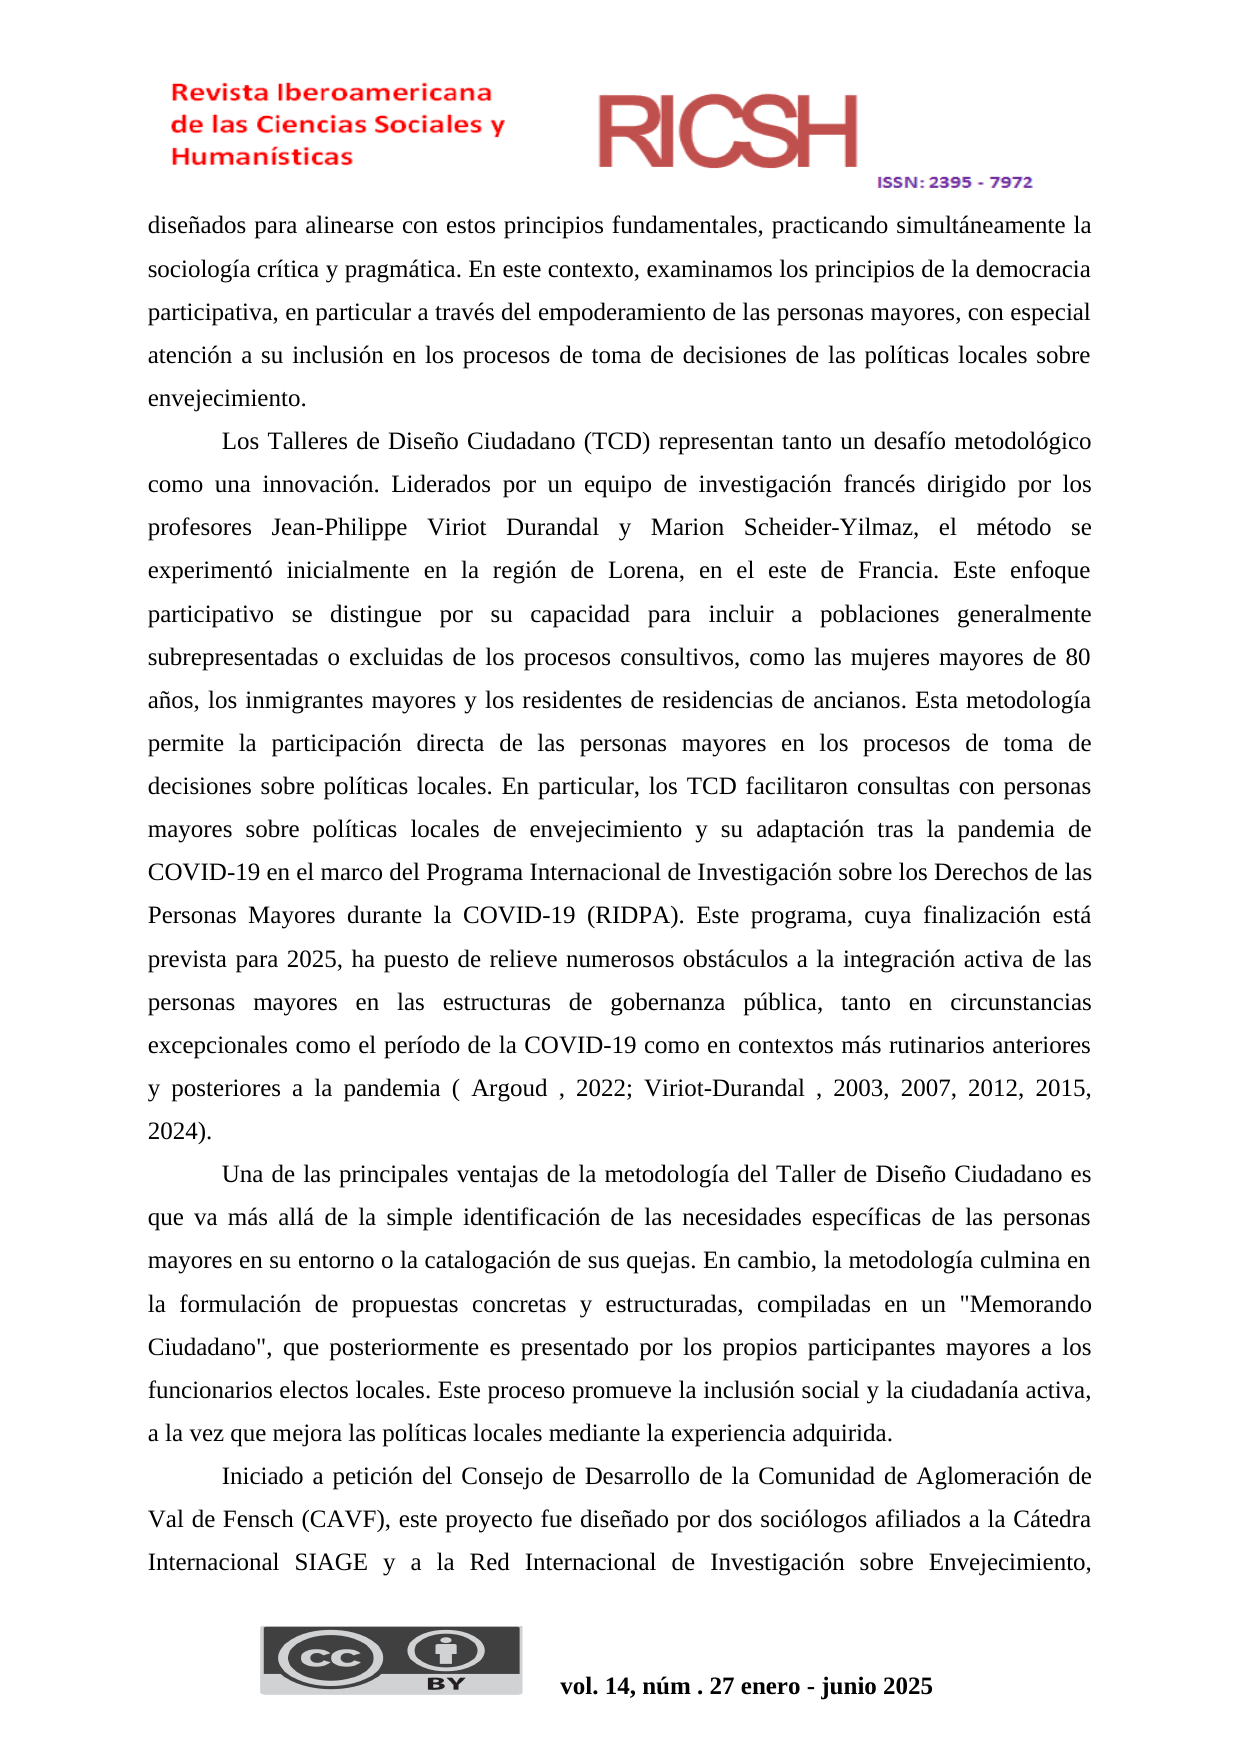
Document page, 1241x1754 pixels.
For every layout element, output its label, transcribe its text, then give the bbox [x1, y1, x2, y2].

text Una de las principales ventajas de la metodología del Taller de Diseño Ciudadano es que va más allá de la simple identificación de las necesidades específicas de las personas mayores en su entorno o la catalogación de sus quejas. En cambio, la metodología culmina en la formulación de propuestas concretas y estructuradas, compiladas en un "Memorando Ciudadano", que posteriormente es presentado por los propios participantes mayores a los funcionarios electos locales. Este proceso promueve la inclusión social y la ciudadanía activa, a la vez que mejora las políticas locales mediante la experiencia adquirida. [148, 1159, 1092, 1447]
picture [260, 1626, 523, 1695]
picture [147, 73, 1069, 211]
text Los Talleres de Diseño Ciudadano (TCD) representan tanto un desafío metodológico como una innovación. Liderados por un equipo de investigación francés dirigido por los profesores Jean-Philippe Viriot Durandal y Marion Scheider-Yilmaz, el método se experimentó inicialmente en la región de Lorena, en el este de Francia. Este enfoque participativo se distingue por su capacidad para incluir a poblaciones generalmente subrepresentadas o excluidas de los procesos consultivos, como las mujeres mayores de 80 años, los inmigrantes mayores y los residentes de residencias de ancianos. Esta metodología permite la participación directa de las personas mayores en los procesos de toma de decisiones sobre políticas locales. En particular, los TCD facilitaron consultas con personas mayores sobre políticas locales de envejecimiento y su adaptación tras la pandemia de COVID-19 en el marco del Programa Internacional de Investigación sobre los Derechos de las Personas Mayores durante la COVID-19 (RIDPA). Este programa, cuya finalización está prevista para 2025, ha puesto de relieve numerosos obstáculos a la integración activa de las personas mayores en las estructuras de gobernanza pública, tanto en circunstancias excepcionales como el período de la COVID-19 como en contextos más rutinarios anteriores y posteriores a la pandemia ( Argoud , 2022; Viriot-Durandal , 2003, 2007, 2012, 2015, 2024). [148, 426, 1092, 1145]
